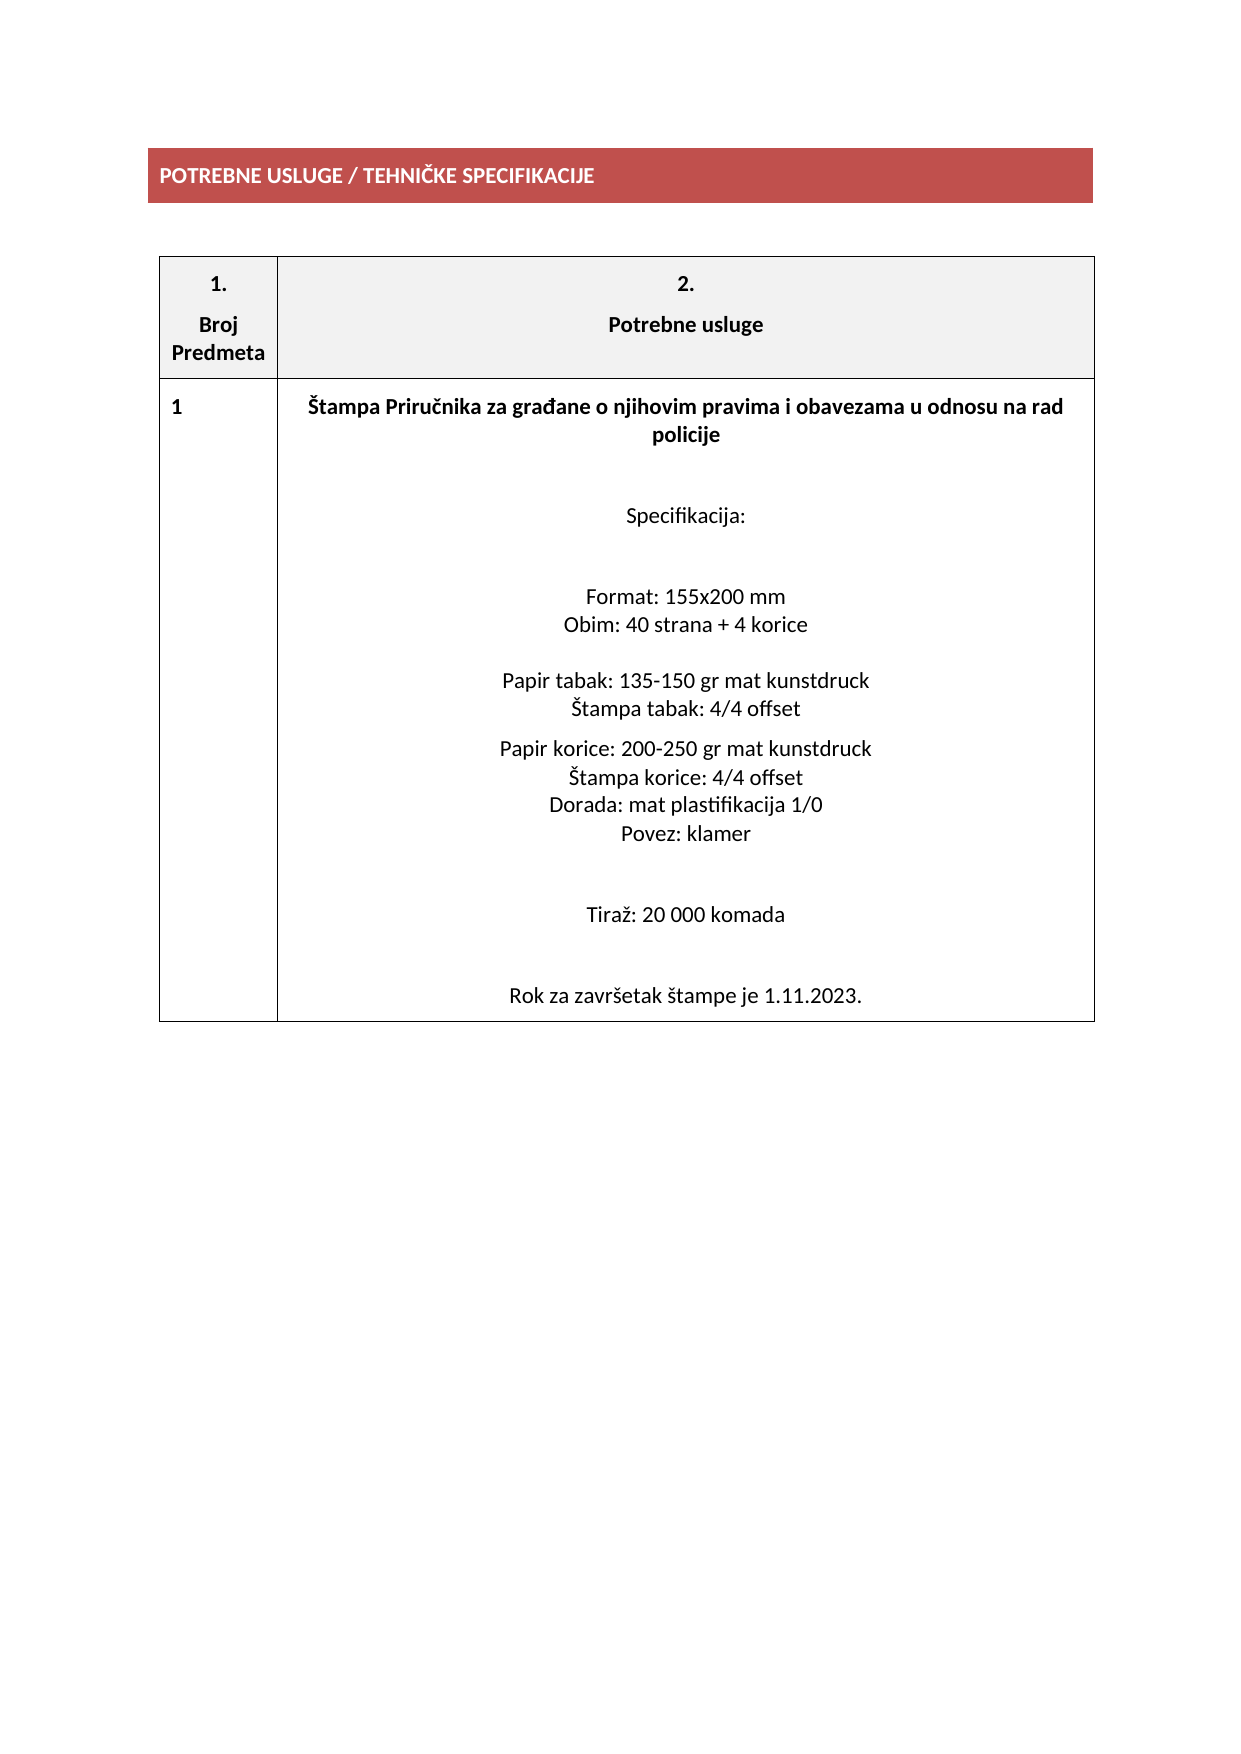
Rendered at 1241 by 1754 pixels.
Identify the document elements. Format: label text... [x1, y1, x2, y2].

table_header 1. Broj Predmeta [160, 257, 277, 378]
table_header POTREBNE USLUGE / TEHNIČKE SPECIFIKACIJE [149, 149, 1092, 202]
table_header 2. Potrebne usluge [278, 257, 1094, 378]
table_cell Štampa Priručnika za građane o njihovim pravima i obavezama u odnosu na rad policije Specifikacija: Format: 155x200 mm Obim: 40 strana + 4 korice Papir tabak: 135-150 gr mat kunstdruck Štampa tabak: 4/4 offset Papir korice: 200-250 gr mat kunstdruck Štampa korice: 4/4 offset Dorada: mat plastifikacija 1/0 Povez: klamer Tiraž: 20 000 komada Rok za završetak štampe je 1.11.2023. [278, 379, 1094, 1021]
table_cell 1 [160, 379, 277, 1021]
